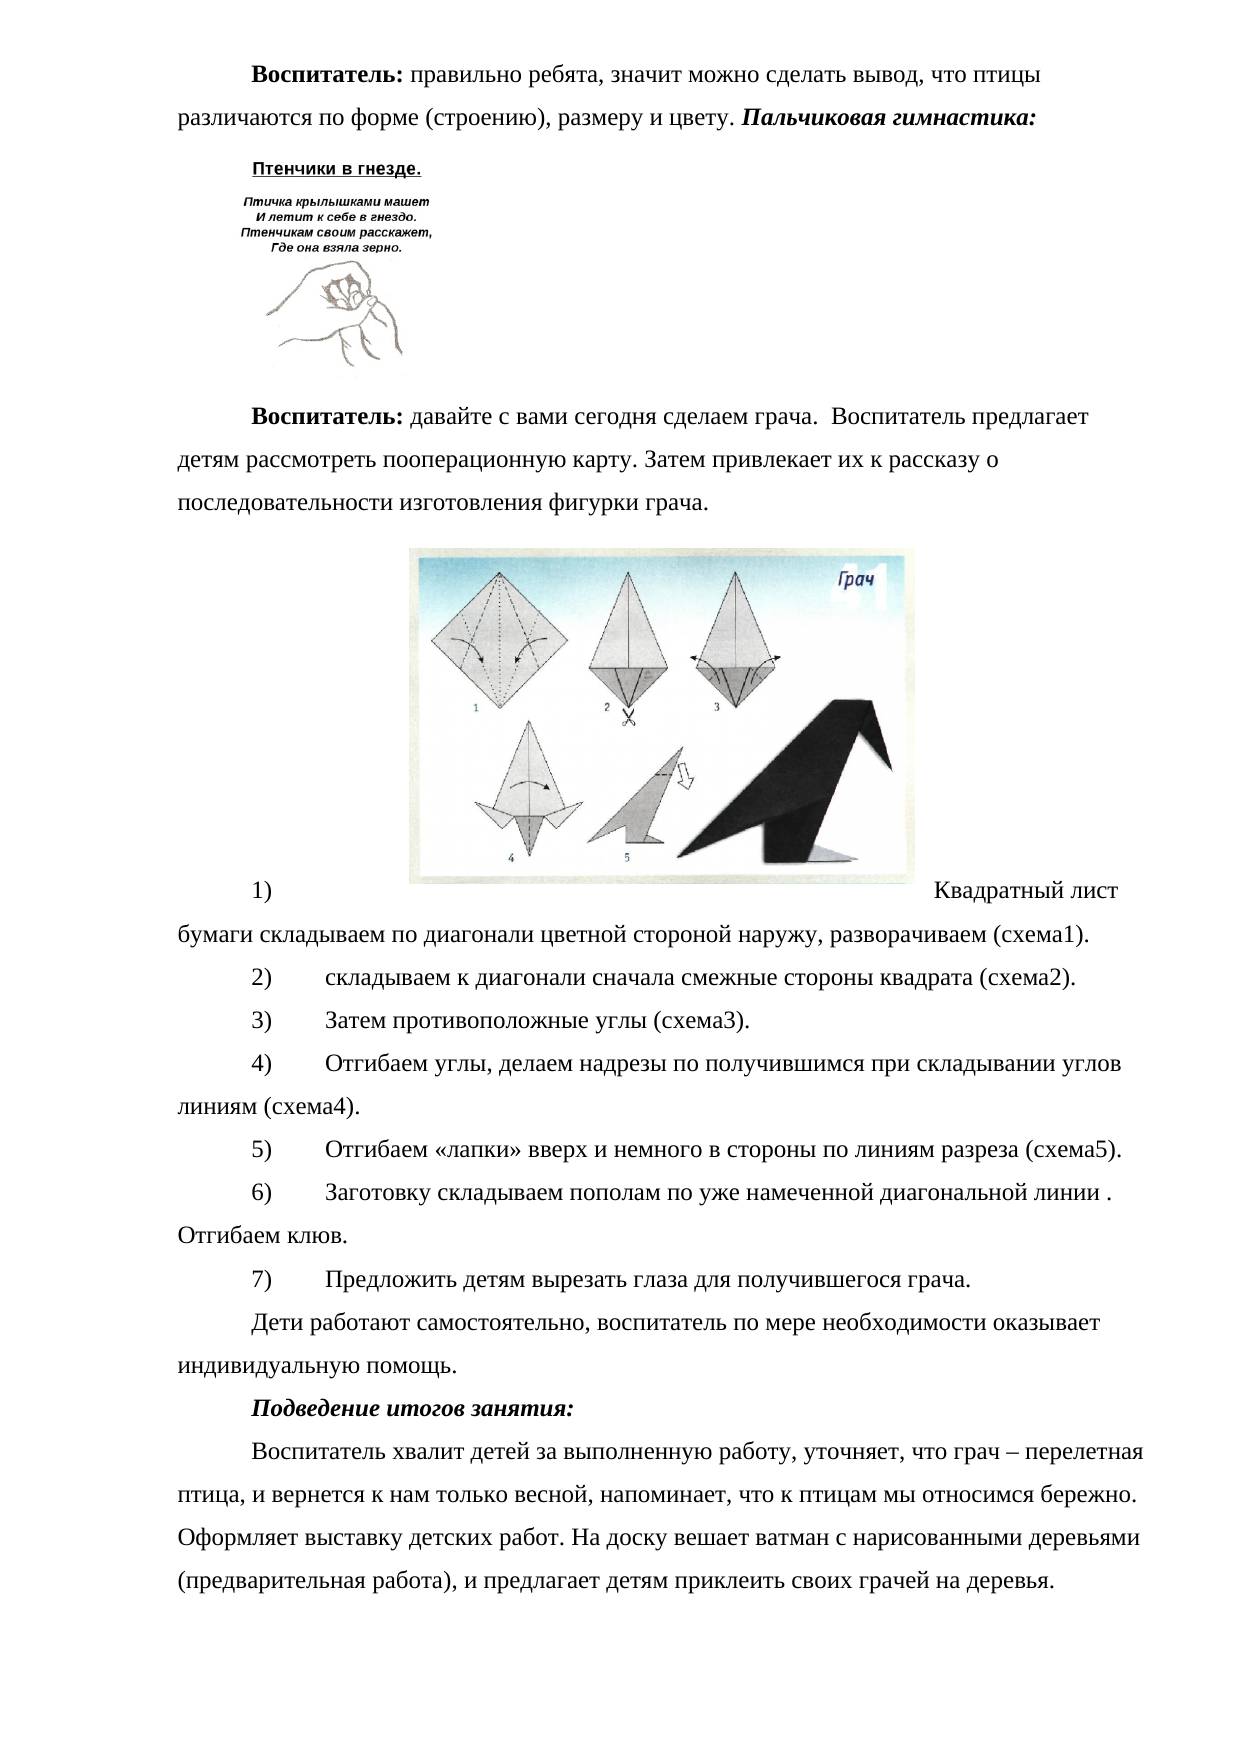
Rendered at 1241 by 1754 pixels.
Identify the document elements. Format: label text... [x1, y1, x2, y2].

text Дети работают самостоятельно, воспитатель по мере необходимости оказывает индивидуальную помощь. [177, 1307, 1152, 1379]
list Заготовку складываем пополам по уже намеченной диагональной линии . Отгибаем клюв. [177, 1177, 1152, 1249]
picture [409, 548, 915, 884]
list Затем противоположные углы (схема3). [177, 1005, 1152, 1034]
list Отгибаем «лапки» вверх и немного в стороны по линиям разреза (схема5). [177, 1134, 1152, 1163]
text Подведение итогов занятия: [177, 1393, 1152, 1422]
text Воспитатель хвалит детей за выполненную работу, уточняет, что грач – перелетная птица, и вернется к нам только весной, напоминает, что к птицам мы относимся бережно. Оформляет выставку детских работ. На доску вешает ватман с нарисованными деревьями (предварительная работа), и предлагает детям приклеить своих грачей на деревья. [177, 1436, 1152, 1594]
list Предложить детям вырезать глаза для получившегося грача. [177, 1264, 1152, 1292]
picture [177, 145, 501, 388]
list складываем к диагонали сначала смежные стороны квадрата (схема2). [177, 962, 1152, 991]
text Воспитатель: правильно ребята, значит можно сделать вывод, что птицы различаются по форме (строению), размеру и цвету. Пальчиковая гимнастика: [177, 59, 1152, 387]
text Воспитатель: давайте с вами сегодня сделаем грача. Воспитатель предлагает детям рассмотреть пооперационную карту. Затем привлекает их к рассказу о последовательности изготовления фигурки грача. [177, 401, 1152, 516]
list Квадратный лист бумаги складываем по диагонали цветной стороной наружу, разворачиваем (схема1). [177, 876, 1152, 947]
list Отгибаем углы, делаем надрезы по получившимся при складывании углов линиям (схема4). [177, 1048, 1152, 1120]
